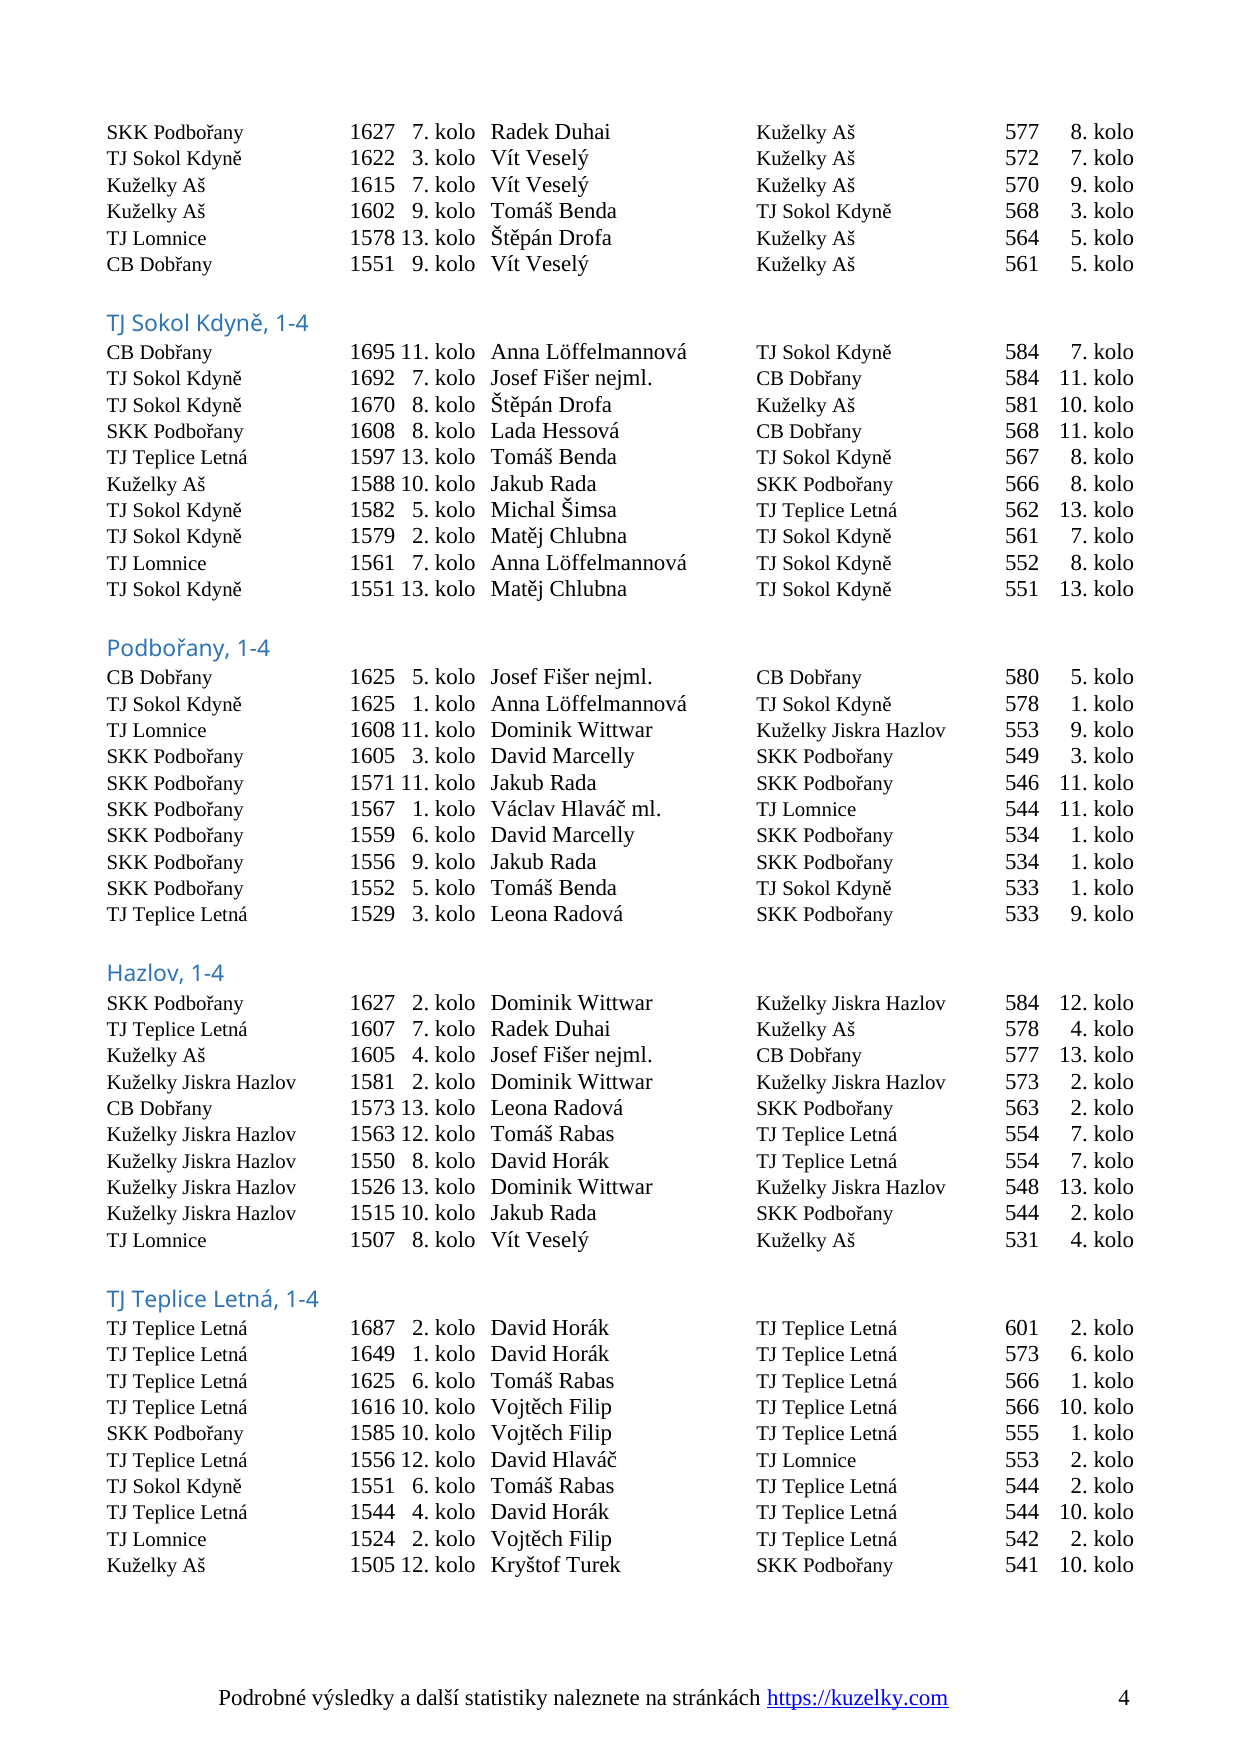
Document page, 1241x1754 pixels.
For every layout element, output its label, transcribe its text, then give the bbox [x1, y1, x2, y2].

text TJ Teplice Letná 1544 4. kolo David Horák TJ Teplice Letná 544 10. kolo [106, 1498, 1134, 1525]
text TJ Sokol Kdyně 1692 7. kolo Josef Fišer nejml. CB Dobřany 584 11. kolo [106, 364, 1134, 391]
text TJ Sokol Kdyně 1551 6. kolo Tomáš Rabas TJ Teplice Letná 544 2. kolo [106, 1472, 1134, 1498]
subtitle TJ Sokol Kdyně, 1-4 [106, 307, 1134, 338]
text TJ Teplice Letná 1529 3. kolo Leona Radová SKK Podbořany 533 9. kolo [106, 901, 1134, 927]
text SKK Podbořany 1556 9. kolo Jakub Rada SKK Podbořany 534 1. kolo [106, 848, 1134, 874]
text CB Dobřany 1695 11. kolo Anna Löffelmannová TJ Sokol Kdyně 584 7. kolo [106, 338, 1134, 364]
subtitle TJ Teplice Letná, 1-4 [106, 1283, 1134, 1314]
text Kuželky Aš 1615 7. kolo Vít Veselý Kuželky Aš 570 9. kolo [106, 171, 1134, 197]
text Kuželky Aš 1605 4. kolo Josef Fišer nejml. CB Dobřany 577 13. kolo [106, 1041, 1134, 1068]
text SKK Podbořany 1627 2. kolo Dominik Wittwar Kuželky Jiskra Hazlov 584 12. kolo [106, 989, 1134, 1015]
text TJ Teplice Letná 1597 13. kolo Tomáš Benda TJ Sokol Kdyně 567 8. kolo [106, 443, 1134, 470]
text TJ Lomnice 1524 2. kolo Vojtěch Filip TJ Teplice Letná 542 2. kolo [106, 1525, 1134, 1551]
text SKK Podbořany 1571 11. kolo Jakub Rada SKK Podbořany 546 11. kolo [106, 769, 1134, 795]
text TJ Lomnice 1608 11. kolo Dominik Wittwar Kuželky Jiskra Hazlov 553 9. kolo [106, 716, 1134, 742]
text SKK Podbořany 1567 1. kolo Václav Hlaváč ml. TJ Lomnice 544 11. kolo [106, 795, 1134, 821]
text SKK Podbořany 1552 5. kolo Tomáš Benda TJ Sokol Kdyně 533 1. kolo [106, 874, 1134, 901]
text TJ Sokol Kdyně 1670 8. kolo Štěpán Drofa Kuželky Aš 581 10. kolo [106, 391, 1134, 417]
text SKK Podbořany 1608 8. kolo Lada Hessová CB Dobřany 568 11. kolo [106, 417, 1134, 443]
text TJ Sokol Kdyně 1582 5. kolo Michal Šimsa TJ Teplice Letná 562 13. kolo [106, 496, 1134, 522]
text TJ Teplice Letná 1616 10. kolo Vojtěch Filip TJ Teplice Letná 566 10. kolo [106, 1393, 1134, 1419]
text TJ Sokol Kdyně 1625 1. kolo Anna Löffelmannová TJ Sokol Kdyně 578 1. kolo [106, 690, 1134, 716]
text TJ Teplice Letná 1556 12. kolo David Hlaváč TJ Lomnice 553 2. kolo [106, 1446, 1134, 1472]
text TJ Teplice Letná 1607 7. kolo Radek Duhai Kuželky Aš 578 4. kolo [106, 1015, 1134, 1041]
text Kuželky Jiskra Hazlov 1550 8. kolo David Horák TJ Teplice Letná 554 7. kolo [106, 1147, 1134, 1173]
text SKK Podbořany 1585 10. kolo Vojtěch Filip TJ Teplice Letná 555 1. kolo [106, 1419, 1134, 1446]
text SKK Podbořany 1627 7. kolo Radek Duhai Kuželky Aš 577 8. kolo [106, 118, 1134, 144]
text TJ Lomnice 1561 7. kolo Anna Löffelmannová TJ Sokol Kdyně 552 8. kolo [106, 549, 1134, 575]
text TJ Lomnice 1507 8. kolo Vít Veselý Kuželky Aš 531 4. kolo [106, 1226, 1134, 1252]
text TJ Lomnice 1578 13. kolo Štěpán Drofa Kuželky Aš 564 5. kolo [106, 223, 1134, 250]
text TJ Sokol Kdyně 1579 2. kolo Matěj Chlubna TJ Sokol Kdyně 561 7. kolo [106, 522, 1134, 549]
text Kuželky Aš 1602 9. kolo Tomáš Benda TJ Sokol Kdyně 568 3. kolo [106, 197, 1134, 223]
subtitle Podbořany, 1-4 [106, 632, 1134, 663]
text SKK Podbořany 1605 3. kolo David Marcelly SKK Podbořany 549 3. kolo [106, 742, 1134, 769]
text Kuželky Aš 1505 12. kolo Kryštof Turek SKK Podbořany 541 10. kolo [106, 1551, 1134, 1577]
subtitle Hazlov, 1-4 [106, 957, 1134, 989]
text Kuželky Jiskra Hazlov 1563 12. kolo Tomáš Rabas TJ Teplice Letná 554 7. kolo [106, 1120, 1134, 1147]
text TJ Teplice Letná 1687 2. kolo David Horák TJ Teplice Letná 601 2. kolo [106, 1314, 1134, 1340]
text TJ Sokol Kdyně 1622 3. kolo Vít Veselý Kuželky Aš 572 7. kolo [106, 144, 1134, 171]
text SKK Podbořany 1559 6. kolo David Marcelly SKK Podbořany 534 1. kolo [106, 821, 1134, 848]
text Kuželky Jiskra Hazlov 1526 13. kolo Dominik Wittwar Kuželky Jiskra Hazlov 548 13. kolo [106, 1173, 1134, 1199]
text CB Dobřany 1573 13. kolo Leona Radová SKK Podbořany 563 2. kolo [106, 1094, 1134, 1120]
text CB Dobřany 1551 9. kolo Vít Veselý Kuželky Aš 561 5. kolo [106, 250, 1134, 276]
text TJ Teplice Letná 1649 1. kolo David Horák TJ Teplice Letná 573 6. kolo [106, 1340, 1134, 1367]
text CB Dobřany 1625 5. kolo Josef Fišer nejml. CB Dobřany 580 5. kolo [106, 663, 1134, 690]
text Kuželky Jiskra Hazlov 1581 2. kolo Dominik Wittwar Kuželky Jiskra Hazlov 573 2. kolo [106, 1068, 1134, 1094]
text Kuželky Aš 1588 10. kolo Jakub Rada SKK Podbořany 566 8. kolo [106, 470, 1134, 496]
text TJ Sokol Kdyně 1551 13. kolo Matěj Chlubna TJ Sokol Kdyně 551 13. kolo [106, 575, 1134, 602]
text TJ Teplice Letná 1625 6. kolo Tomáš Rabas TJ Teplice Letná 566 1. kolo [106, 1367, 1134, 1393]
text Kuželky Jiskra Hazlov 1515 10. kolo Jakub Rada SKK Podbořany 544 2. kolo [106, 1199, 1134, 1226]
